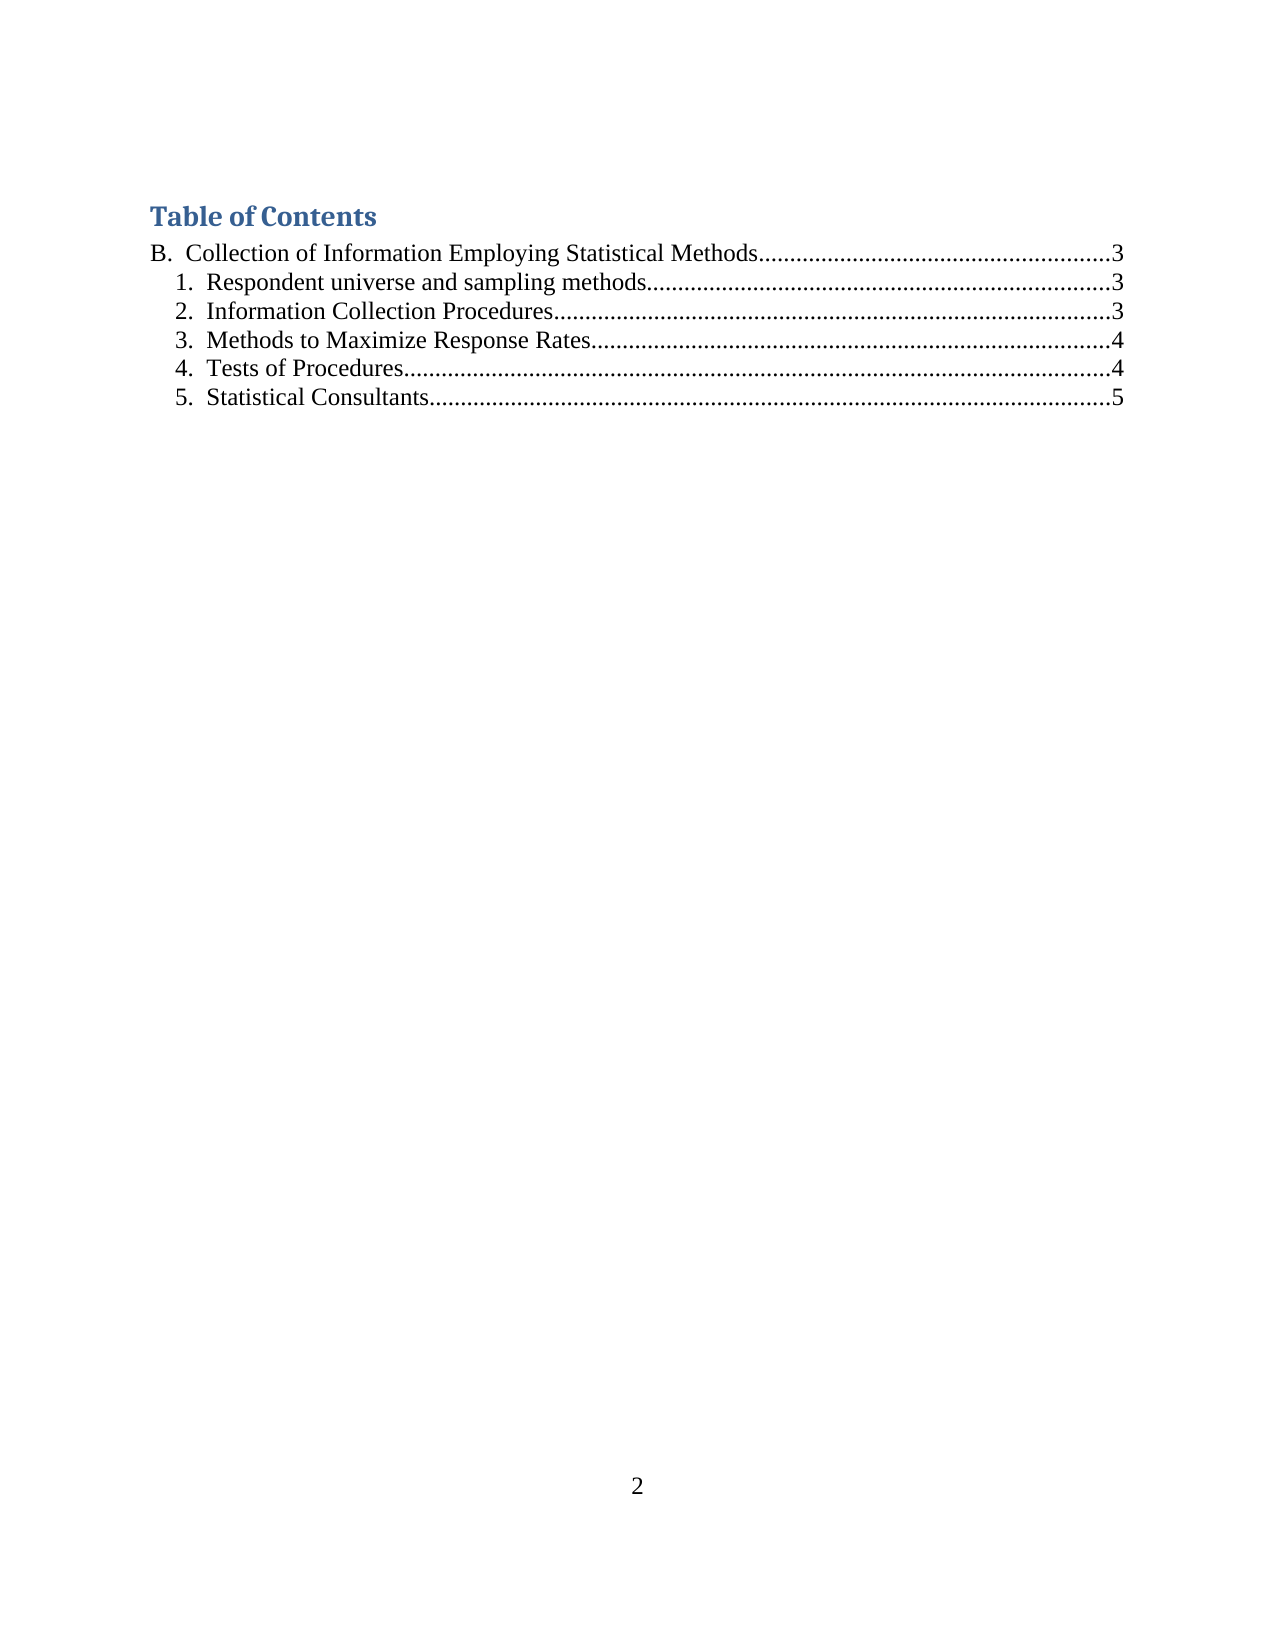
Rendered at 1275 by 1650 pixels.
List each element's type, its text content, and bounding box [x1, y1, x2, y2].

text B. Collection of Information Employing Statistical Methods 3 [150, 238, 1125, 267]
text 2. Information Collection Procedures 3 [175, 296, 1125, 325]
text 4. Tests of Procedures 4 [175, 353, 1125, 382]
text 1. Respondent universe and sampling methods 3 [175, 267, 1125, 296]
subtitle Table of Contents [150, 200, 1125, 233]
text 3. Methods to Maximize Response Rates 4 [175, 325, 1125, 353]
text 5. Statistical Consultants 5 [175, 382, 1125, 411]
